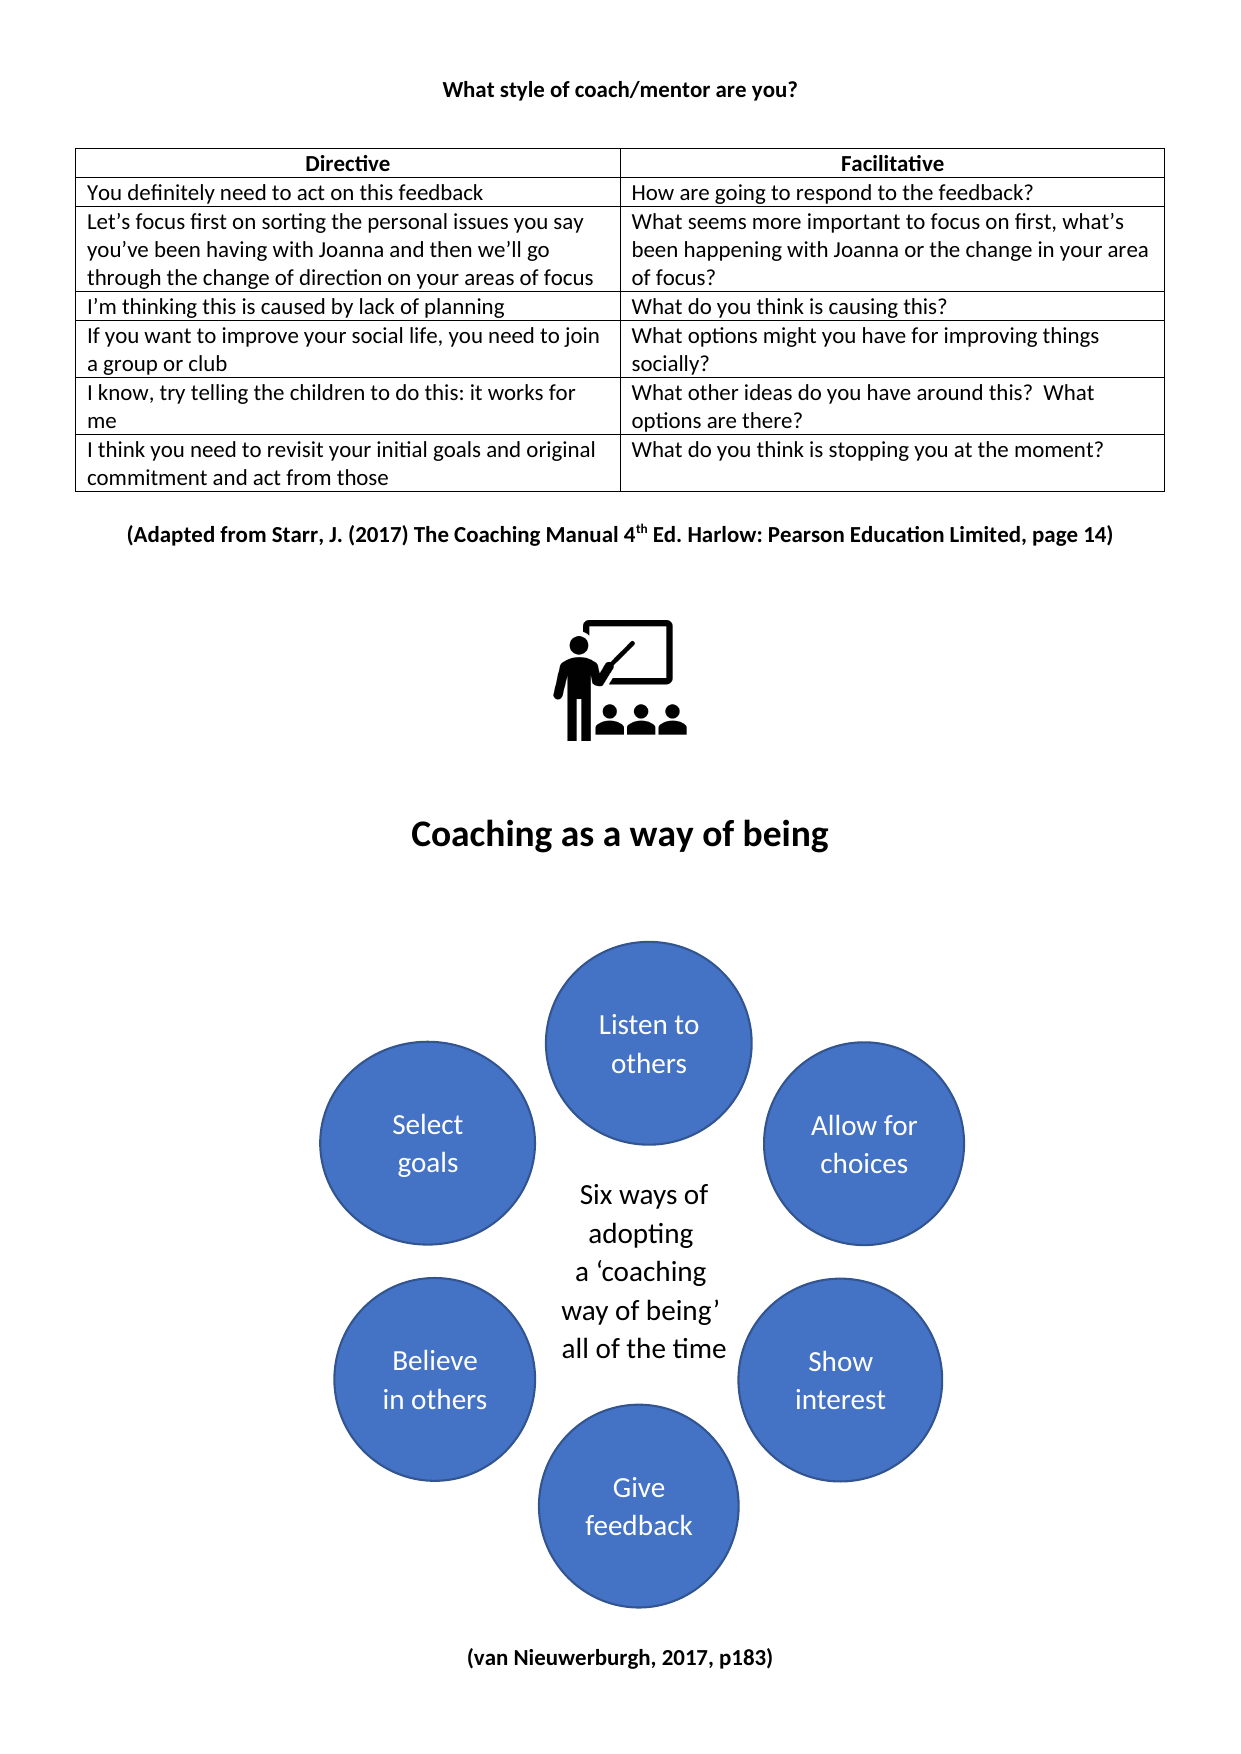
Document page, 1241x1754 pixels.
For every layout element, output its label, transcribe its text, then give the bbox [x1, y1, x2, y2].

text What style of coach/mentor are you? [75, 75, 1165, 103]
table_cell If you want to improve your social life, you need to join a group or club [76, 321, 620, 377]
table_cell Let’s focus first on sorting the personal issues you say you’ve been having with Joanna and then we’ll go through the change of direction on your areas of focus [76, 207, 620, 291]
table_cell What other ideas do you have around this? What options are there? [621, 378, 1164, 434]
table_cell How are going to respond to the feedback? [621, 178, 1164, 206]
table_cell What options might you have for improving things socially? [621, 321, 1164, 377]
table_cell You definitely need to act on this feedback [76, 178, 620, 206]
table_cell I think you need to revisit your initial goals and original commitment and act from those [76, 435, 620, 491]
text (van Nieuwerburgh, 2017, p183) [75, 1643, 1165, 1671]
table_cell I’m thinking this is caused by lack of planning [76, 292, 620, 320]
text Coaching as a way of being [75, 810, 1165, 856]
table_header Facilitative [621, 149, 1164, 177]
table_cell What do you think is stopping you at the moment? [621, 435, 1164, 491]
table_header Directive [76, 149, 620, 177]
text (Adapted from Starr, J. (2017) The Coaching Manual 4th Ed. Harlow: Pearson Education Limited, page 14) [75, 520, 1165, 548]
picture [545, 604, 695, 755]
table_cell What do you think is causing this? [621, 292, 1164, 320]
table_cell What seems more important to focus on first, what’s been happening with Joanna or the change in your area of focus? [621, 207, 1164, 291]
table_cell I know, try telling the children to do this: it works for me [76, 378, 620, 434]
